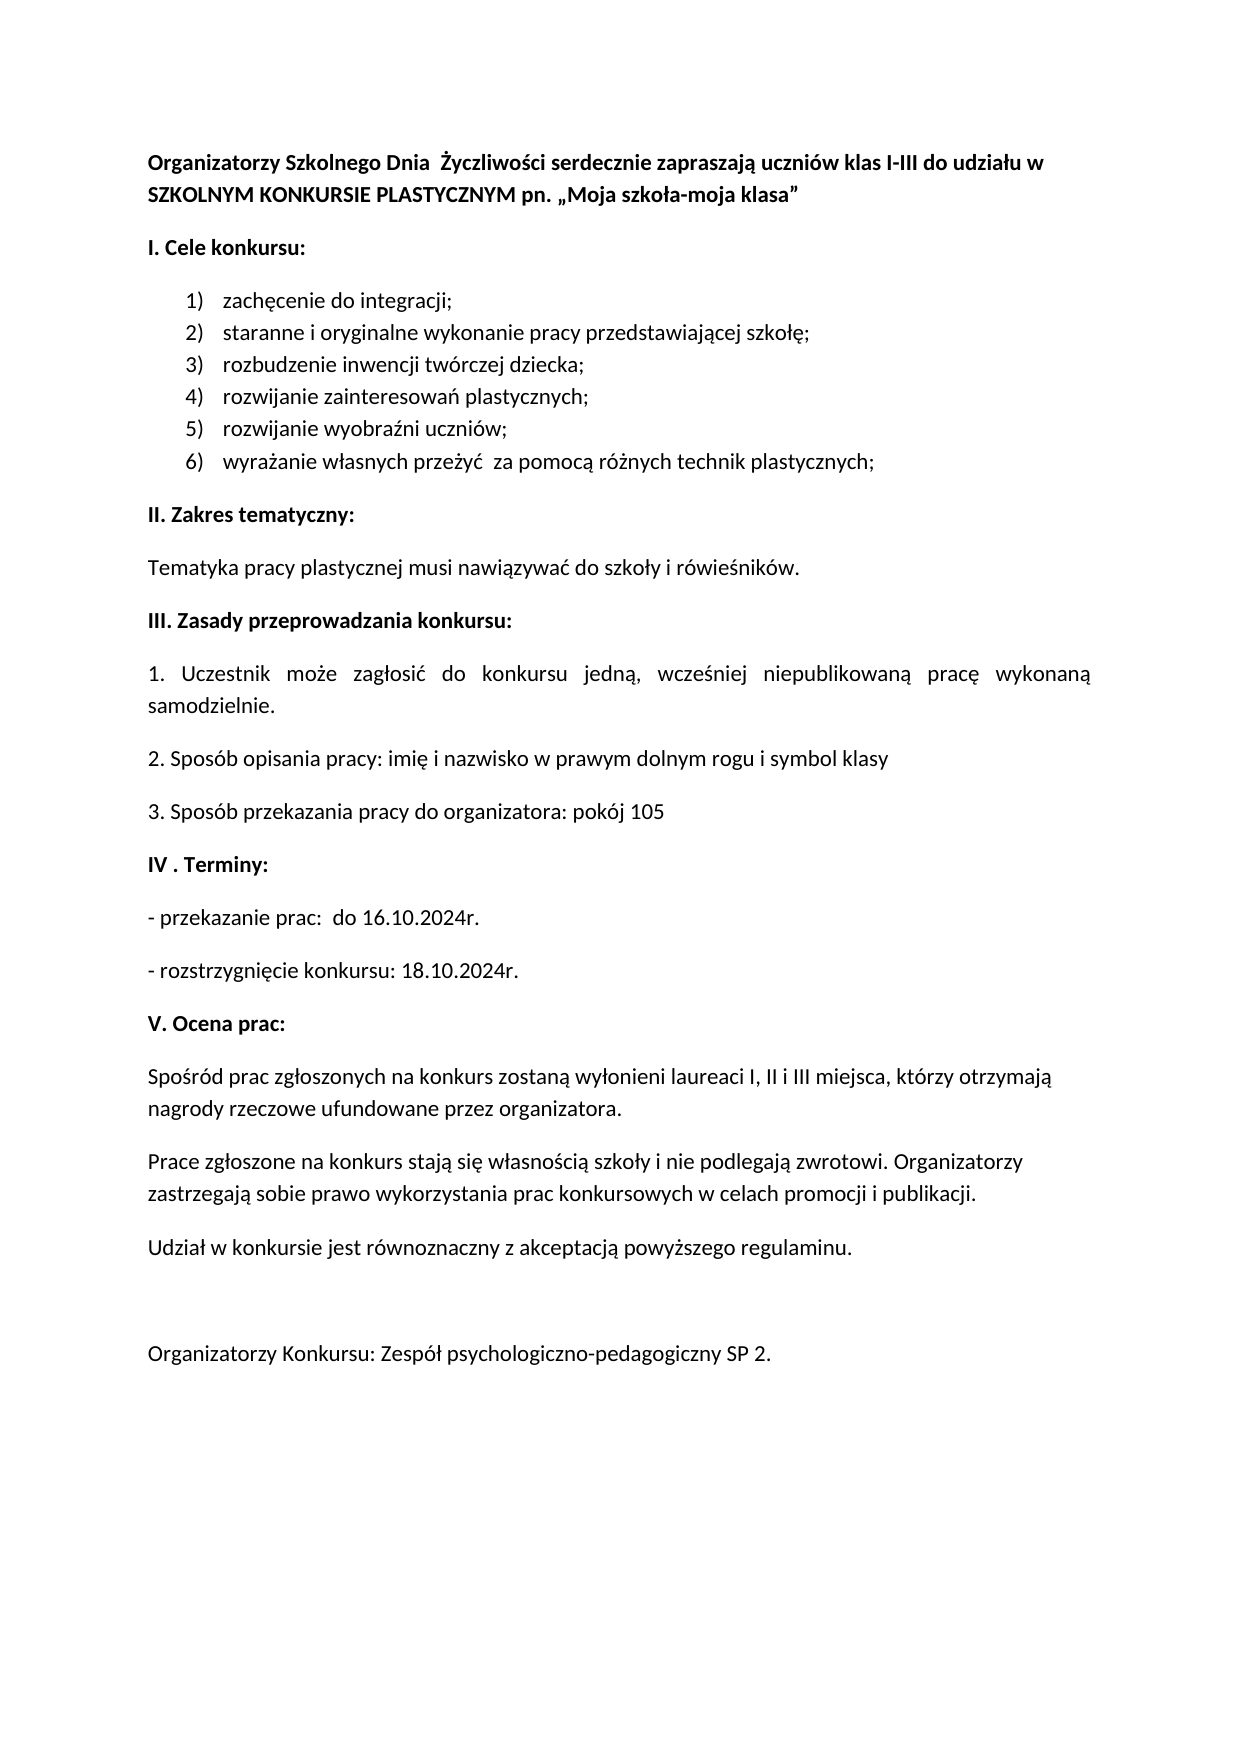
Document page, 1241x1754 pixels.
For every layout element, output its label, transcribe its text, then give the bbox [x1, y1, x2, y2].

text Prace zgłoszone na konkurs stają się własnością szkoły i nie podlegają zwrotowi. Organizatorzy zastrzegają sobie prawo wykorzystania prac konkursowych w celach promocji i publikacji. [148, 1147, 1093, 1208]
text 1. Uczestnik może zagłosić do konkursu jedną, wcześniej niepublikowaną pracę wykonaną samodzielnie. [148, 659, 1093, 719]
text Tematyka pracy plastycznej musi nawiązywać do szkoły i rówieśników. [148, 553, 1093, 581]
list rozwijanie zainteresowań plastycznych; [185, 382, 1093, 410]
text - rozstrzygnięcie konkursu: 18.10.2024r. [148, 956, 1093, 984]
text 3. Sposób przekazania pracy do organizatora: pokój 105 [148, 797, 1093, 825]
list staranne i oryginalne wykonanie pracy przedstawiającej szkołę; [185, 318, 1093, 346]
text Organizatorzy Konkursu: Zespół psychologiczno-pedagogiczny SP 2. [148, 1339, 1093, 1367]
text Spośród prac zgłoszonych na konkurs zostaną wyłonieni laureaci I, II i III miejsca, którzy otrzymają nagrody rzeczowe ufundowane przez organizatora. [148, 1062, 1093, 1122]
text V. Ocena prac: [148, 1009, 1093, 1037]
list wyrażanie własnych przeżyć za pomocą różnych technik plastycznych; [185, 447, 1093, 475]
text III. Zasady przeprowadzania konkursu: [148, 606, 1093, 634]
text II. Zakres tematyczny: [148, 500, 1093, 528]
list zachęcenie do integracji; [185, 286, 1093, 314]
text Udział w konkursie jest równoznaczny z akceptacją powyższego regulaminu. [148, 1233, 1093, 1261]
text - przekazanie prac: do 16.10.2024r. [148, 903, 1093, 931]
text Organizatorzy Szkolnego Dnia Życzliwości serdecznie zapraszają uczniów klas I-III do udziału w SZKOLNYM KONKURSIE PLASTYCZNYM pn. „Moja szkoła-moja klasa” [148, 148, 1093, 208]
text I. Cele konkursu: [148, 233, 1093, 261]
text 2. Sposób opisania pracy: imię i nazwisko w prawym dolnym rogu i symbol klasy [148, 744, 1093, 772]
text IV . Terminy: [148, 850, 1093, 878]
list rozwijanie wyobraźni uczniów; [185, 414, 1093, 443]
list rozbudzenie inwencji twórczej dziecka; [185, 350, 1093, 378]
